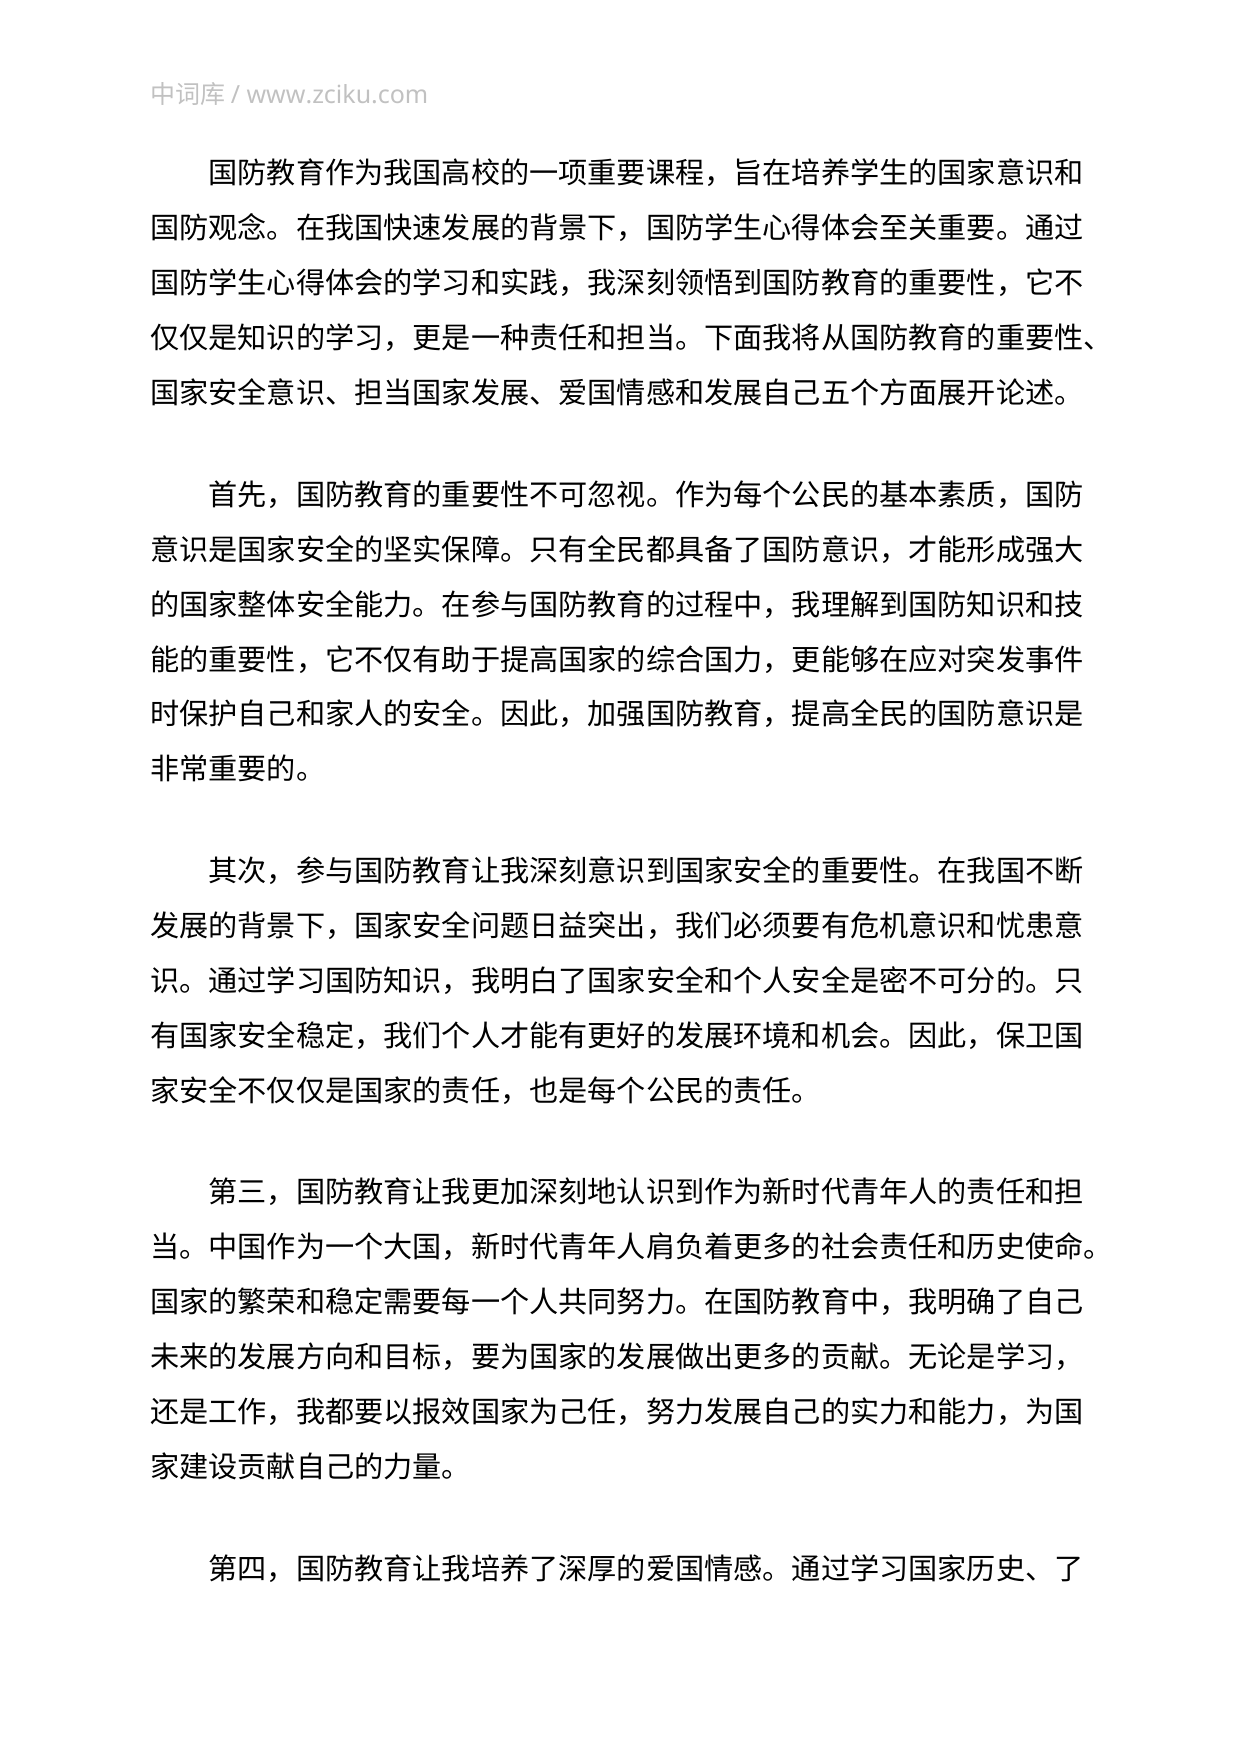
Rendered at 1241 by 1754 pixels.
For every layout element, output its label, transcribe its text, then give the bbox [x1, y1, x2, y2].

text 首先，国防教育的重要性不可忽视。作为每个公民的基本素质，国防意识是国家安全的坚实保障。只有全民都具备了国防意识，才能形成强大的国家整体安全能力。在参与国防教育的过程中，我理解到国防知识和技能的重要性，它不仅有助于提高国家的综合国力，更能够在应对突发事件时保护自己和家人的安全。因此，加强国防教育，提高全民的国防意识是非常重要的。 [150, 471, 1090, 788]
text 国防教育作为我国高校的一项重要课程，旨在培养学生的国家意识和国防观念。在我国快速发展的背景下，国防学生心得体会至关重要。通过国防学生心得体会的学习和实践，我深刻领悟到国防教育的重要性，它不仅仅是知识的学习，更是一种责任和担当。下面我将从国防教育的重要性、国家安全意识、担当国家发展、爱国情感和发展自己五个方面展开论述。 [150, 150, 1090, 412]
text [150, 1545, 1090, 1587]
text 其次，参与国防教育让我深刻意识到国家安全的重要性。在我国不断发展的背景下，国家安全问题日益突出，我们必须要有危机意识和忧患意识。通过学习国防知识，我明白了国家安全和个人安全是密不可分的。只有国家安全稳定，我们个人才能有更好的发展环境和机会。因此，保卫国家安全不仅仅是国家的责任，也是每个公民的责任。 [150, 848, 1090, 1109]
text 第三，国防教育让我更加深刻地认识到作为新时代青年人的责任和担当。中国作为一个大国，新时代青年人肩负着更多的社会责任和历史使命。国家的繁荣和稳定需要每一个人共同努力。在国防教育中，我明确了自己未来的发展方向和目标，要为国家的发展做出更多的贡献。无论是学习，还是工作，我都要以报效国家为己任，努力发展自己的实力和能力，为国家建设贡献自己的力量。 [150, 1169, 1090, 1486]
